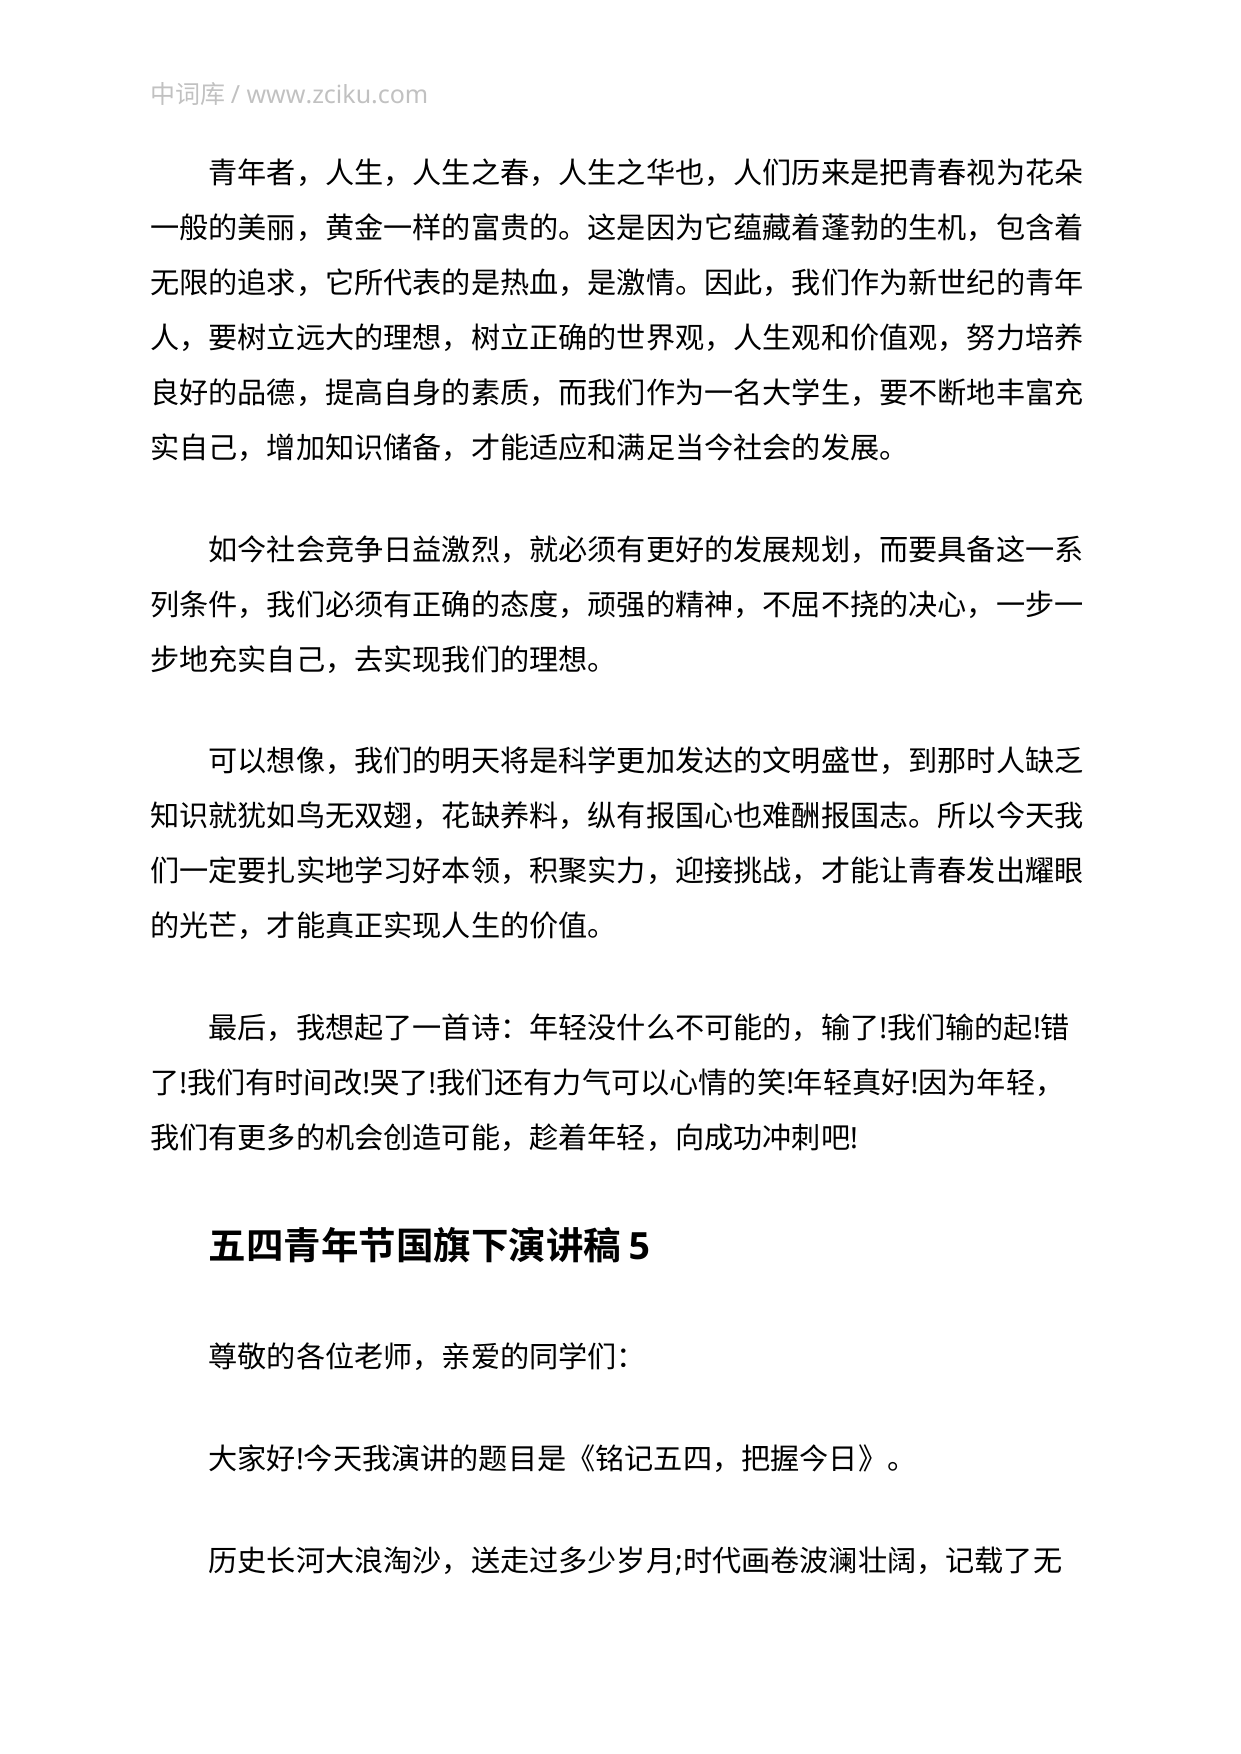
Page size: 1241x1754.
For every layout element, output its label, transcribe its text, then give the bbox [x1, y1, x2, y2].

text 最后，我想起了一首诗：年轻没什么不可能的，输了!我们输的起!错了!我们有时间改!哭了!我们还有力气可以心情的笑!年轻真好!因为年轻，我们有更多的机会创造可能，趁着年轻，向成功冲刺吧! [150, 1004, 1090, 1157]
text 大家好!今天我演讲的题目是《铭记五四，把握今日》。 [150, 1436, 1090, 1478]
text 青年者，人生，人生之春，人生之华也，人们历来是把青春视为花朵一般的美丽，黄金一样的富贵的。这是因为它蕴藏着蓬勃的生机，包含着无限的追求，它所代表的是热血，是激情。因此，我们作为新世纪的青年人，要树立远大的理想，树立正确的世界观，人生观和价值观，努力培养良好的品德，提高自身的素质，而我们作为一名大学生，要不断地丰富充实自己，增加知识储备，才能适应和满足当今社会的发展。 [150, 150, 1090, 467]
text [150, 1538, 1090, 1580]
text 如今社会竞争日益激烈，就必须有更好的发展规划，而要具备这一系列条件，我们必须有正确的态度，顽强的精神，不屈不挠的决心，一步一步地充实自己，去实现我们的理想。 [150, 526, 1090, 678]
text 尊敬的各位老师，亲爱的同学们： [150, 1334, 1090, 1376]
text 可以想像，我们的明天将是科学更加发达的文明盛世，到那时人缺乏知识就犹如鸟无双翅，花缺养料，纵有报国心也难酬报国志。所以今天我们一定要扎实地学习好本领，积聚实力，迎接挑战，才能让青春发出耀眼的光芒，才能真正实现人生的价值。 [150, 738, 1090, 945]
text 五四青年节国旗下演讲稿5 [150, 1216, 1090, 1271]
